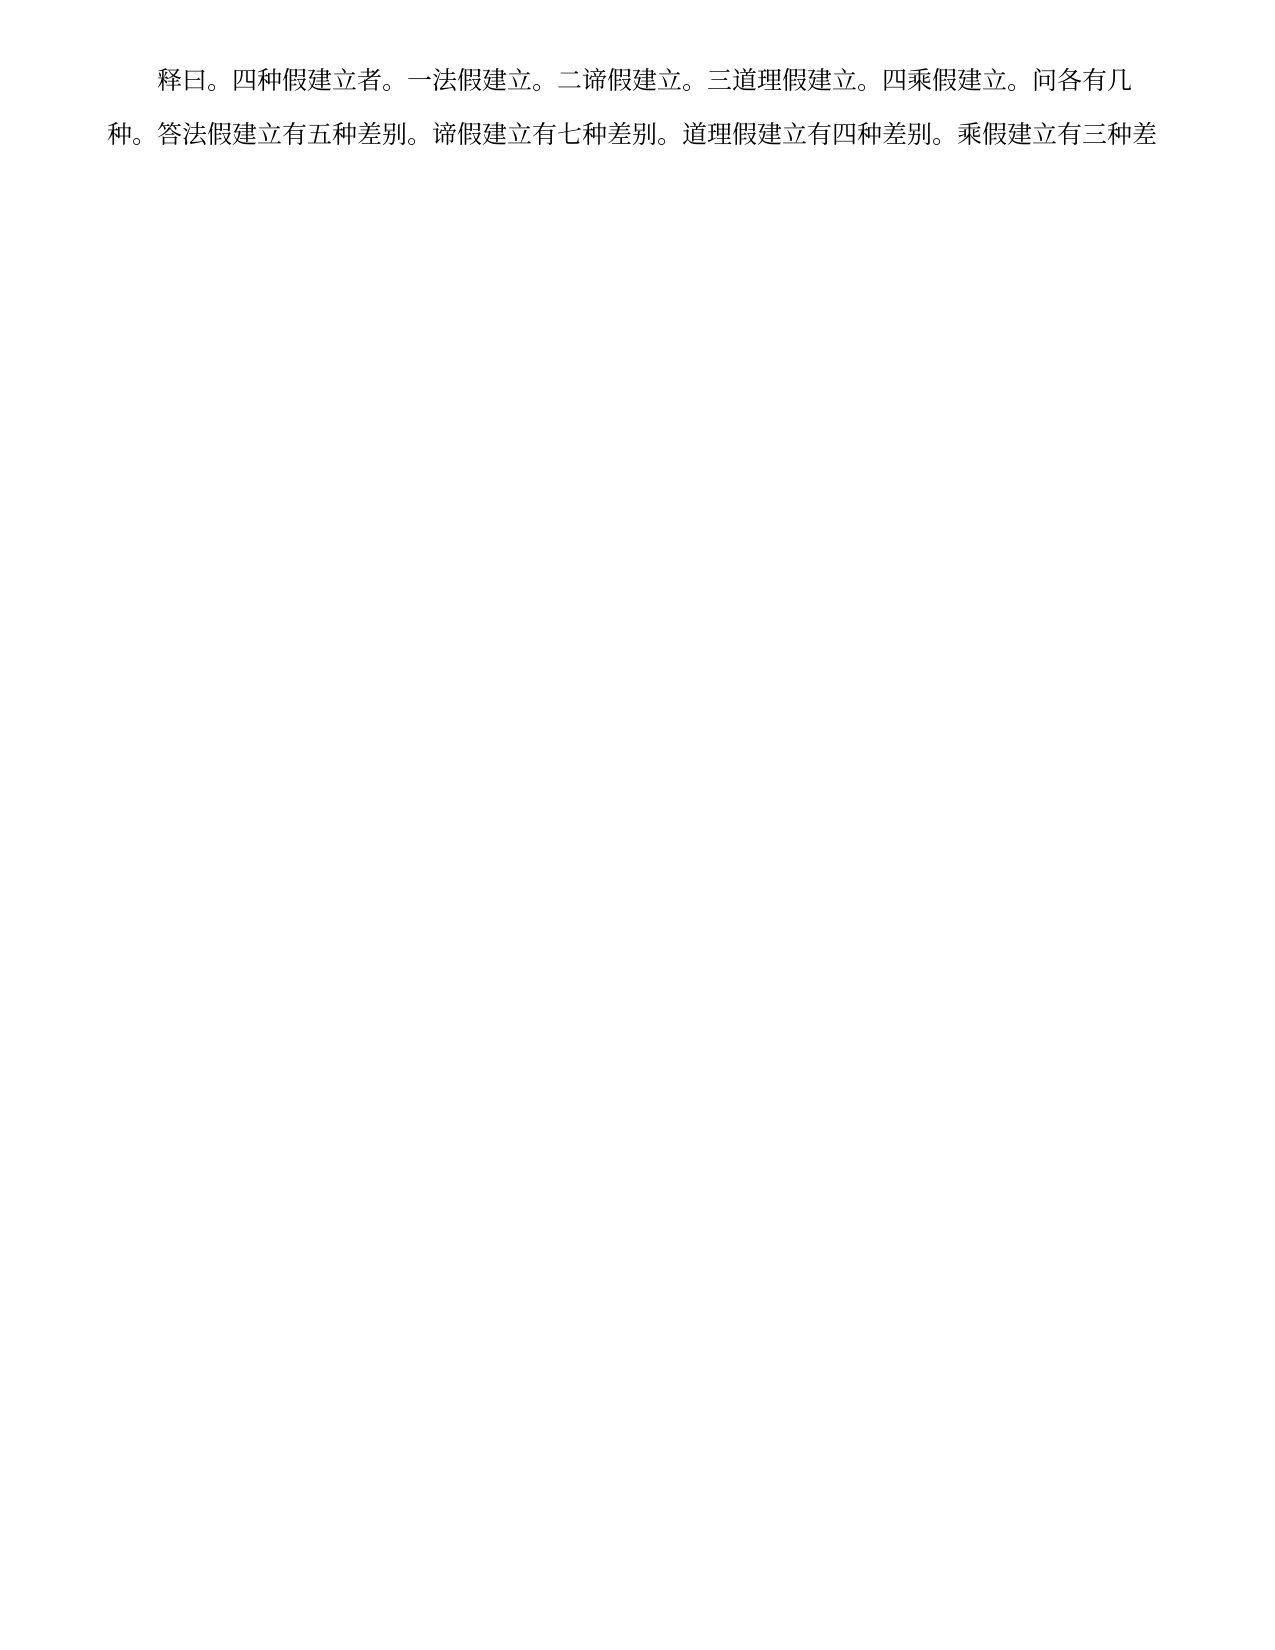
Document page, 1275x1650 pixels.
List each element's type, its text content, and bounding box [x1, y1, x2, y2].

text 释曰。四种假建立者。一法假建立。二谛假建立。三道理假建立。四乘假建立。问各有几 种。答法假建立有五种差别。谛假建立有七种差别。道理假建立有四种差别。乘假建立有三种差 [107, 60, 1159, 151]
